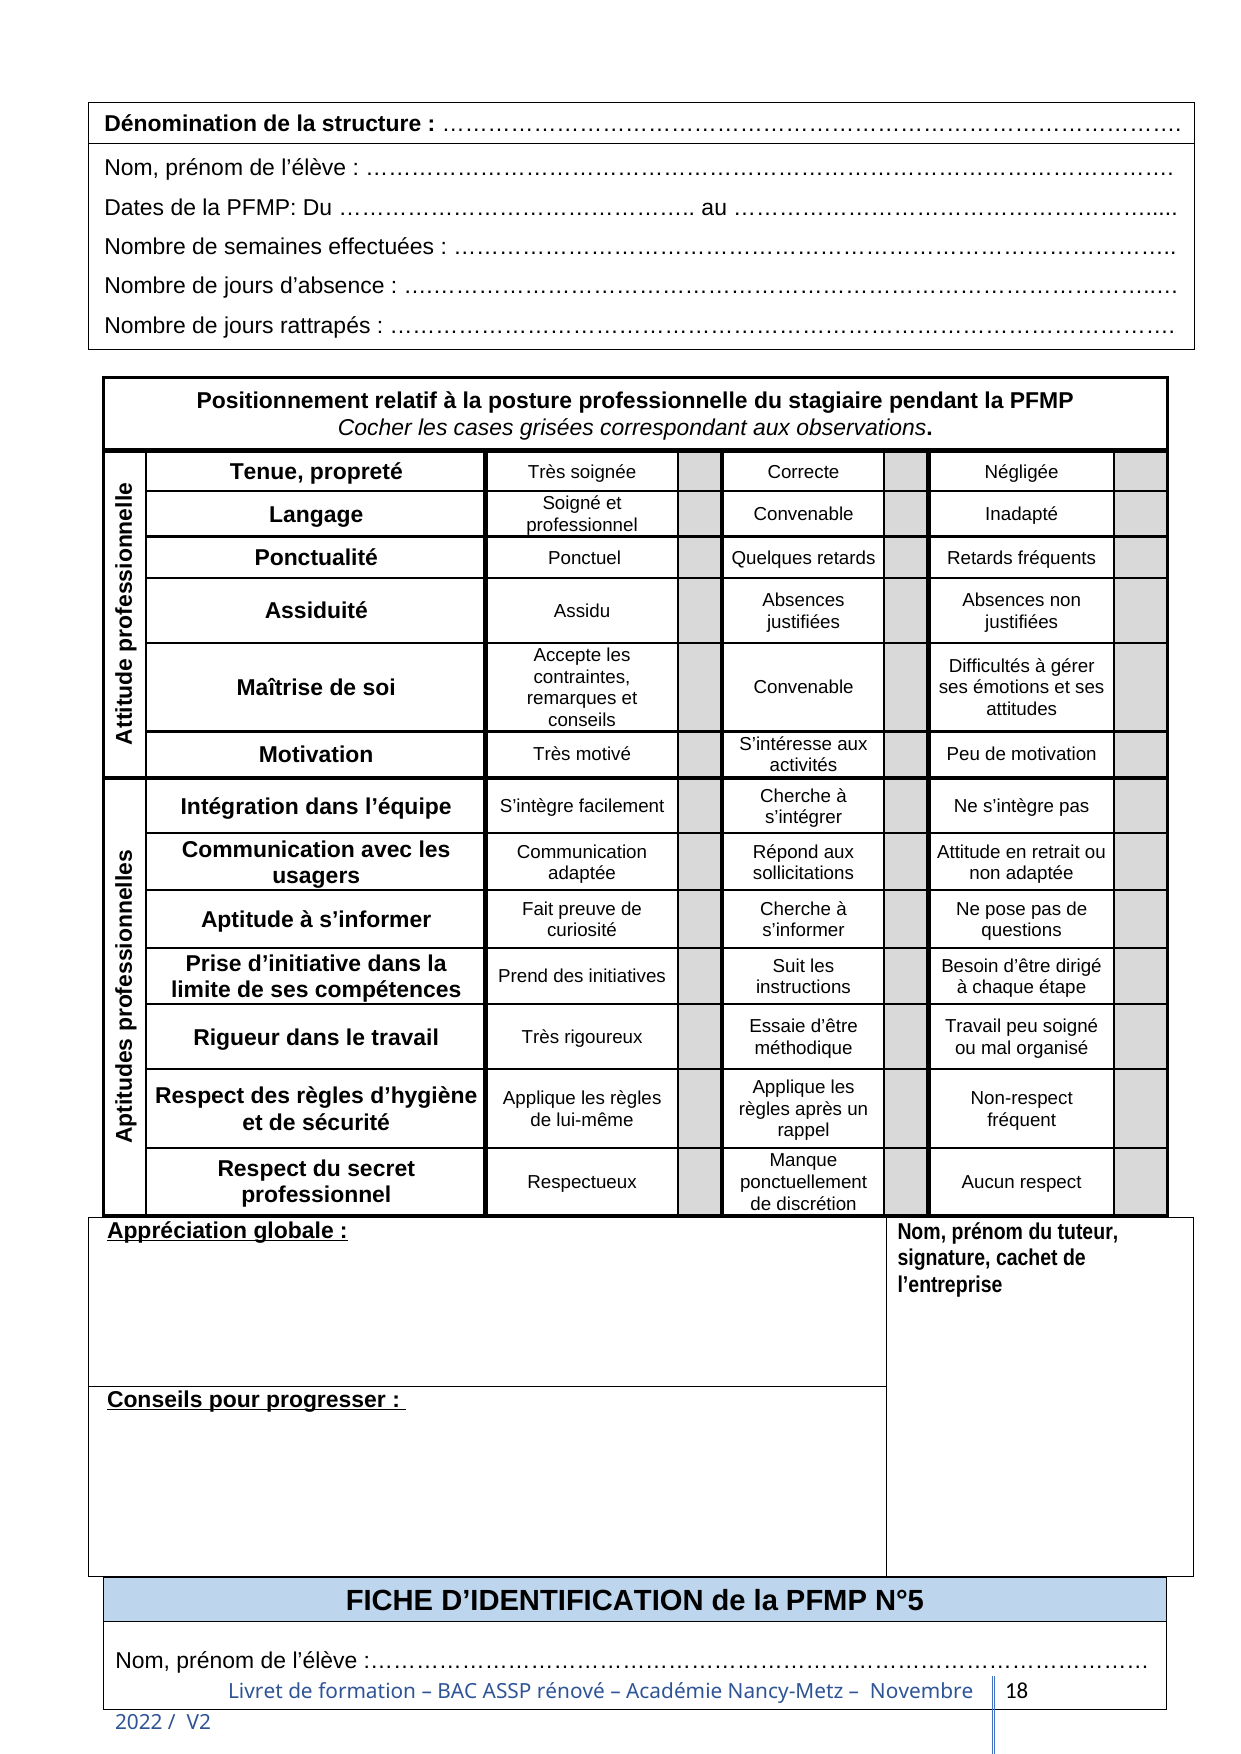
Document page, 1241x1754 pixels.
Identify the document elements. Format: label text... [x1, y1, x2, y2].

table_cell Très soignée [488, 453, 677, 490]
table_cell Applique les règles après un rappel [724, 1070, 883, 1147]
table_cell [1115, 538, 1166, 577]
table_cell [885, 780, 926, 832]
table_cell [679, 1005, 720, 1068]
table_cell [679, 1070, 720, 1147]
table_cell Nom, prénom de l’élève : ……………………………………………………………………………………………. Dates de la PFMP: Du ……………………………………….. au ………………………………………………..... Nombre de semaines effectuées : ………………………………………………………………………………….. Nombre de jours d’absence : ….…………………………………………………………………………………..… Nombre de jours rattrapés : …………………………………………………………………………………………. [89, 144, 1194, 349]
table_cell Prise d’initiative dans la limite de ses compétences [147, 949, 483, 1003]
table_cell Aucun respect [931, 1149, 1113, 1214]
table_cell Applique les règles de lui-même [488, 1070, 677, 1147]
table_cell Besoin d’être dirigé à chaque étape [931, 949, 1113, 1003]
table_cell [1115, 492, 1166, 535]
table_cell [679, 453, 720, 490]
table_cell Conseils pour progresser : [89, 1387, 886, 1576]
table_cell Suit les instructions [724, 949, 883, 1003]
table_cell S’intéresse aux activités [724, 733, 883, 776]
table_header FICHE D’IDENTIFICATION de la PFMP N°5 [104, 1578, 1166, 1621]
table_cell [679, 891, 720, 947]
table_cell Convenable [724, 644, 883, 730]
table_cell Aptitude à s’informer [147, 891, 483, 947]
table_cell [679, 538, 720, 577]
table_cell [885, 949, 926, 1003]
table_cell [1115, 579, 1166, 642]
table_cell Respect des règles d’hygiène et de sécurité [147, 1070, 483, 1147]
table_cell [885, 492, 926, 535]
table_cell [885, 1070, 926, 1147]
table_cell Rigueur dans le travail [147, 1005, 483, 1068]
table_cell Répond aux sollicitations [724, 834, 883, 889]
table_cell Travail peu soigné ou mal organisé [931, 1005, 1113, 1068]
table_cell Manque ponctuellement de discrétion [724, 1149, 883, 1214]
table_cell Tenue, propreté [147, 453, 483, 490]
table_cell Convenable [724, 492, 883, 535]
table_cell [885, 834, 926, 889]
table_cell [104, 1622, 1166, 1708]
table_cell [679, 1149, 720, 1214]
table_cell Assiduité [147, 579, 483, 642]
table_cell [885, 1005, 926, 1068]
table_cell [679, 579, 720, 642]
table_cell Respectueux [488, 1149, 677, 1214]
table_cell [679, 780, 720, 832]
table_cell Très rigoureux [488, 1005, 677, 1068]
table_cell [1115, 780, 1166, 832]
table_cell [1115, 1149, 1166, 1214]
table_cell Retards fréquents [931, 538, 1113, 577]
table_cell Cherche à s’informer [724, 891, 883, 947]
table_cell [885, 1149, 926, 1214]
table_cell Correcte [724, 453, 883, 490]
table_cell Inadapté [931, 492, 1113, 535]
table_cell Très motivé [488, 733, 677, 776]
table_cell [679, 492, 720, 535]
table_cell Communication adaptée [488, 834, 677, 889]
table_cell Accepte les contraintes, remarques et conseils [488, 644, 677, 730]
table_cell Négligée [931, 453, 1113, 490]
table_cell Prend des initiatives [488, 949, 677, 1003]
table_cell [1115, 453, 1166, 490]
table_cell Peu de motivation [931, 733, 1113, 776]
table_cell Ne pose pas de questions [931, 891, 1113, 947]
table_cell Langage [147, 492, 483, 535]
table_cell Intégration dans l’équipe [147, 780, 483, 832]
table_cell [1115, 733, 1166, 776]
table_cell [1115, 891, 1166, 947]
table_cell Non-respect fréquent [931, 1070, 1113, 1147]
table_header Nom, prénom du tuteur, signature, cachet de l’entreprise [887, 1218, 1193, 1576]
table_cell [1115, 1005, 1166, 1068]
table_cell [885, 453, 926, 490]
table_cell [885, 644, 926, 730]
table_cell Cherche à s’intégrer [724, 780, 883, 832]
table_cell Motivation [147, 733, 483, 776]
table_cell Absences justifiées [724, 579, 883, 642]
table_cell Attitude en retrait ou non adaptée [931, 834, 1113, 889]
table_cell Communication avec les usagers [147, 834, 483, 889]
table_cell [1115, 834, 1166, 889]
table_cell [885, 733, 926, 776]
table_cell Dénomination de la structure : ……………………………………………………………………………………. [89, 103, 1194, 142]
table_cell Maîtrise de soi [147, 644, 483, 730]
table_cell Difficultés à gérer ses émotions et ses attitudes [931, 644, 1113, 730]
table_cell [885, 538, 926, 577]
table_cell [679, 834, 720, 889]
table_cell Attitude professionnelle [105, 453, 145, 776]
table_header Appréciation globale : [89, 1218, 886, 1386]
table_header Positionnement relatif à la posture professionnelle du stagiaire pendant la PFMP Cocher les cases grisées correspondant aux observations. [105, 379, 1166, 448]
table_cell Ponctuel [488, 538, 677, 577]
table_cell [679, 733, 720, 776]
table_cell S’intègre facilement [488, 780, 677, 832]
table_cell [1115, 949, 1166, 1003]
table_cell Fait preuve de curiosité [488, 891, 677, 947]
table_cell [1115, 1070, 1166, 1147]
table_cell Ponctualité [147, 538, 483, 577]
table_cell Essaie d’être méthodique [724, 1005, 883, 1068]
table_cell [885, 579, 926, 642]
table_cell [1115, 644, 1166, 730]
table_cell Absences non justifiées [931, 579, 1113, 642]
table_cell [679, 949, 720, 1003]
table_cell Quelques retards [724, 538, 883, 577]
table_cell Respect du secret professionnel [147, 1149, 483, 1214]
table_cell [679, 644, 720, 730]
table_cell Ne s’intègre pas [931, 780, 1113, 832]
table_cell Assidu [488, 579, 677, 642]
table_cell [885, 891, 926, 947]
table_cell Soigné et professionnel [488, 492, 677, 535]
table_cell Aptitudes professionnelles [105, 780, 145, 1214]
